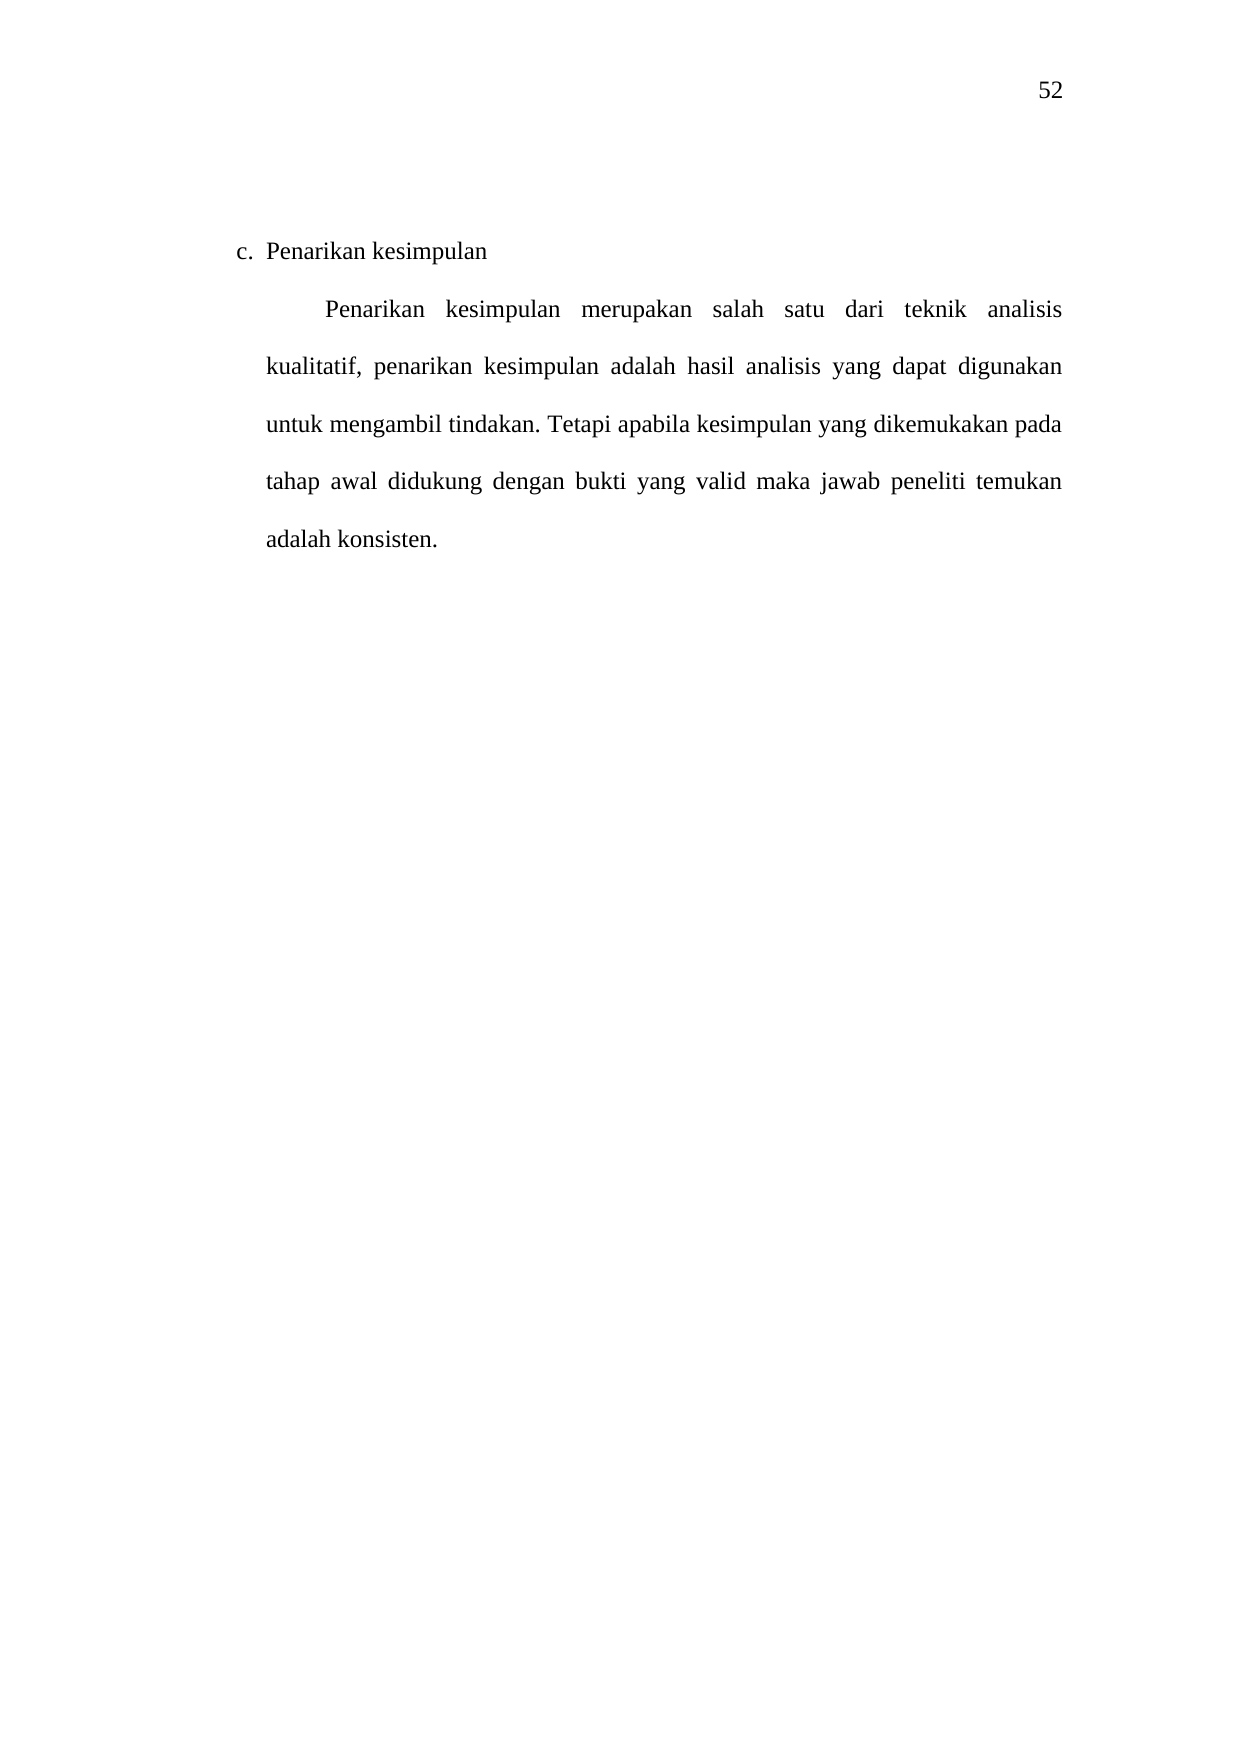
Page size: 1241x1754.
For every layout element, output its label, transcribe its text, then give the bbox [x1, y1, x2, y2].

list Penarikan kesimpulan [236, 236, 1063, 265]
text Penarikan kesimpulan merupakan salah satu dari teknik analisis kualitatif, penarikan kesimpulan adalah hasil analisis yang dapat digunakan untuk mengambil tindakan. Tetapi apabila kesimpulan yang dikemukakan pada tahap awal didukung dengan bukti yang valid maka jawab peneliti temukan adalah konsisten. [266, 294, 1063, 552]
